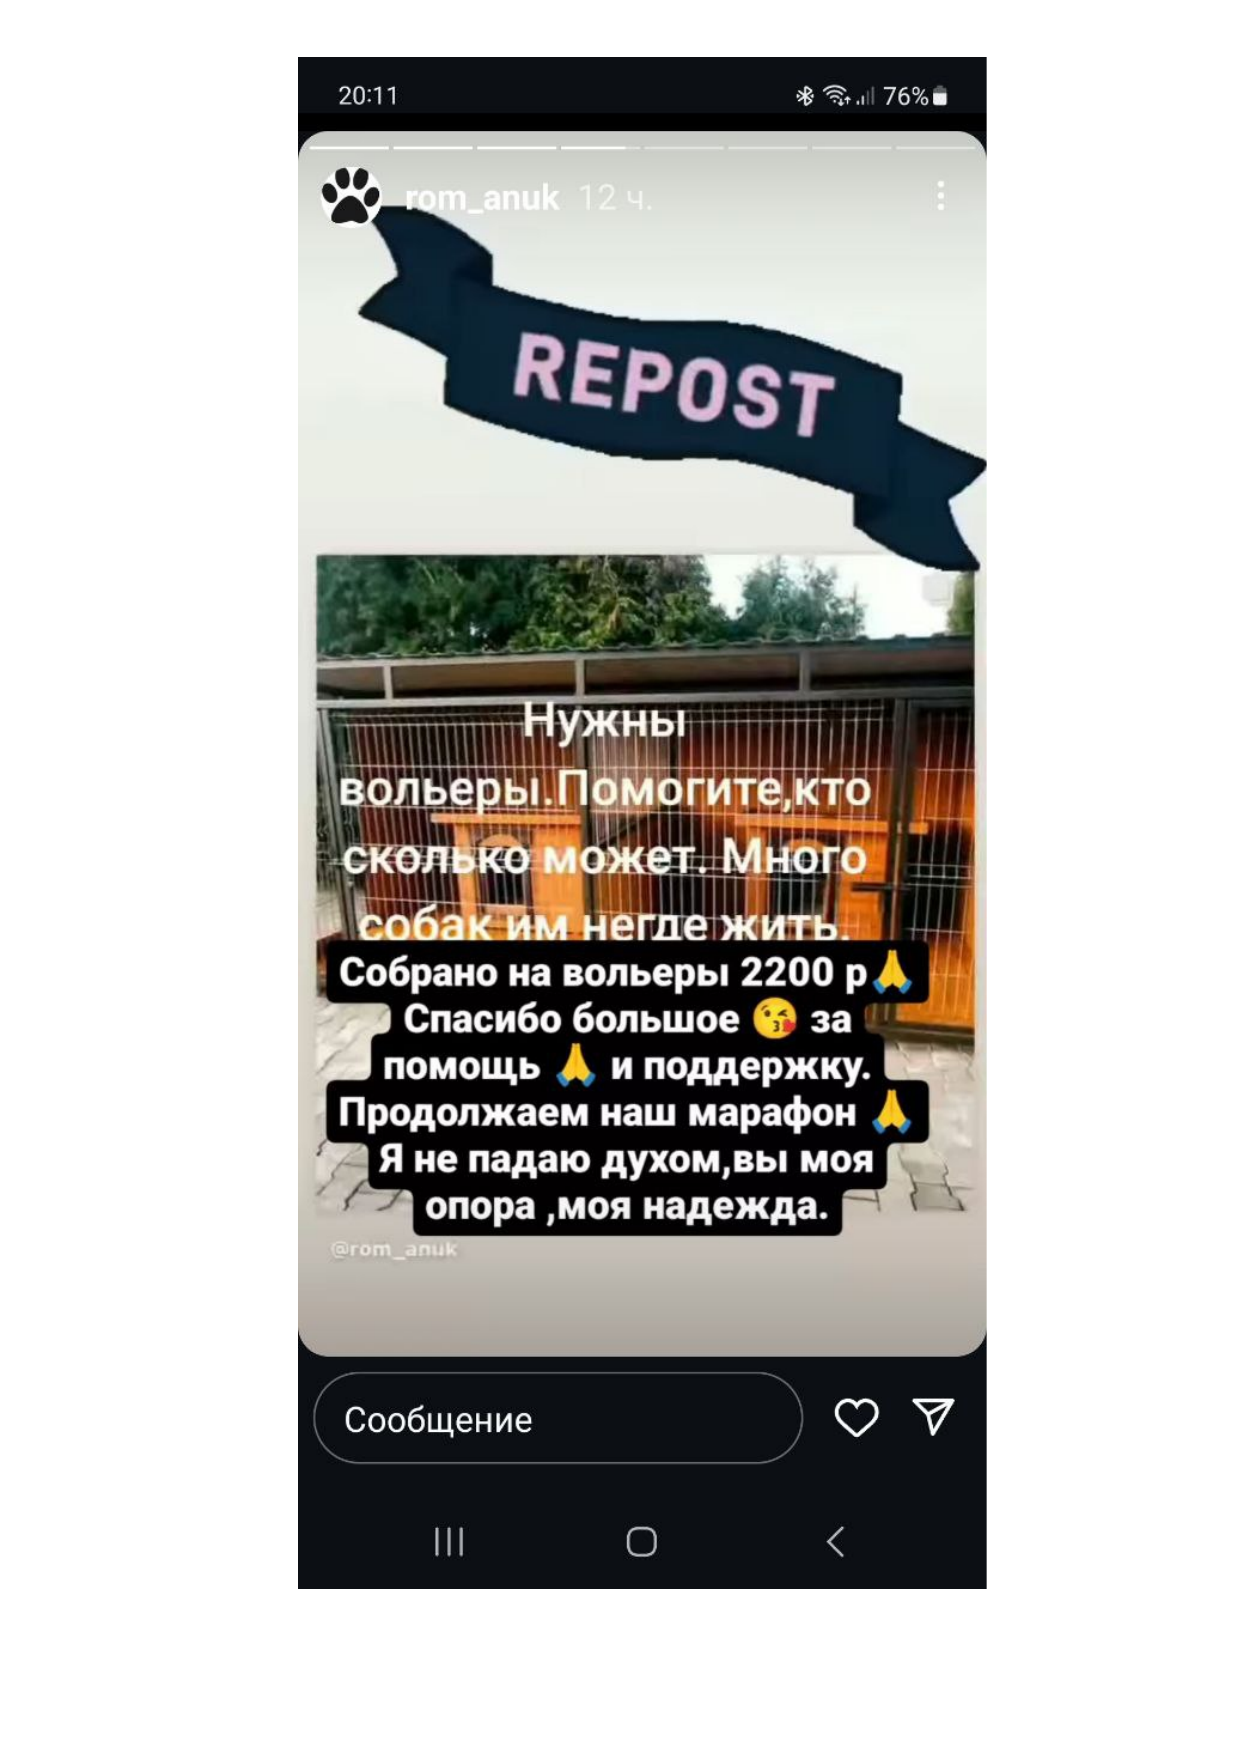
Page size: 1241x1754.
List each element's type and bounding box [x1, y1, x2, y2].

picture [298, 57, 987, 1589]
